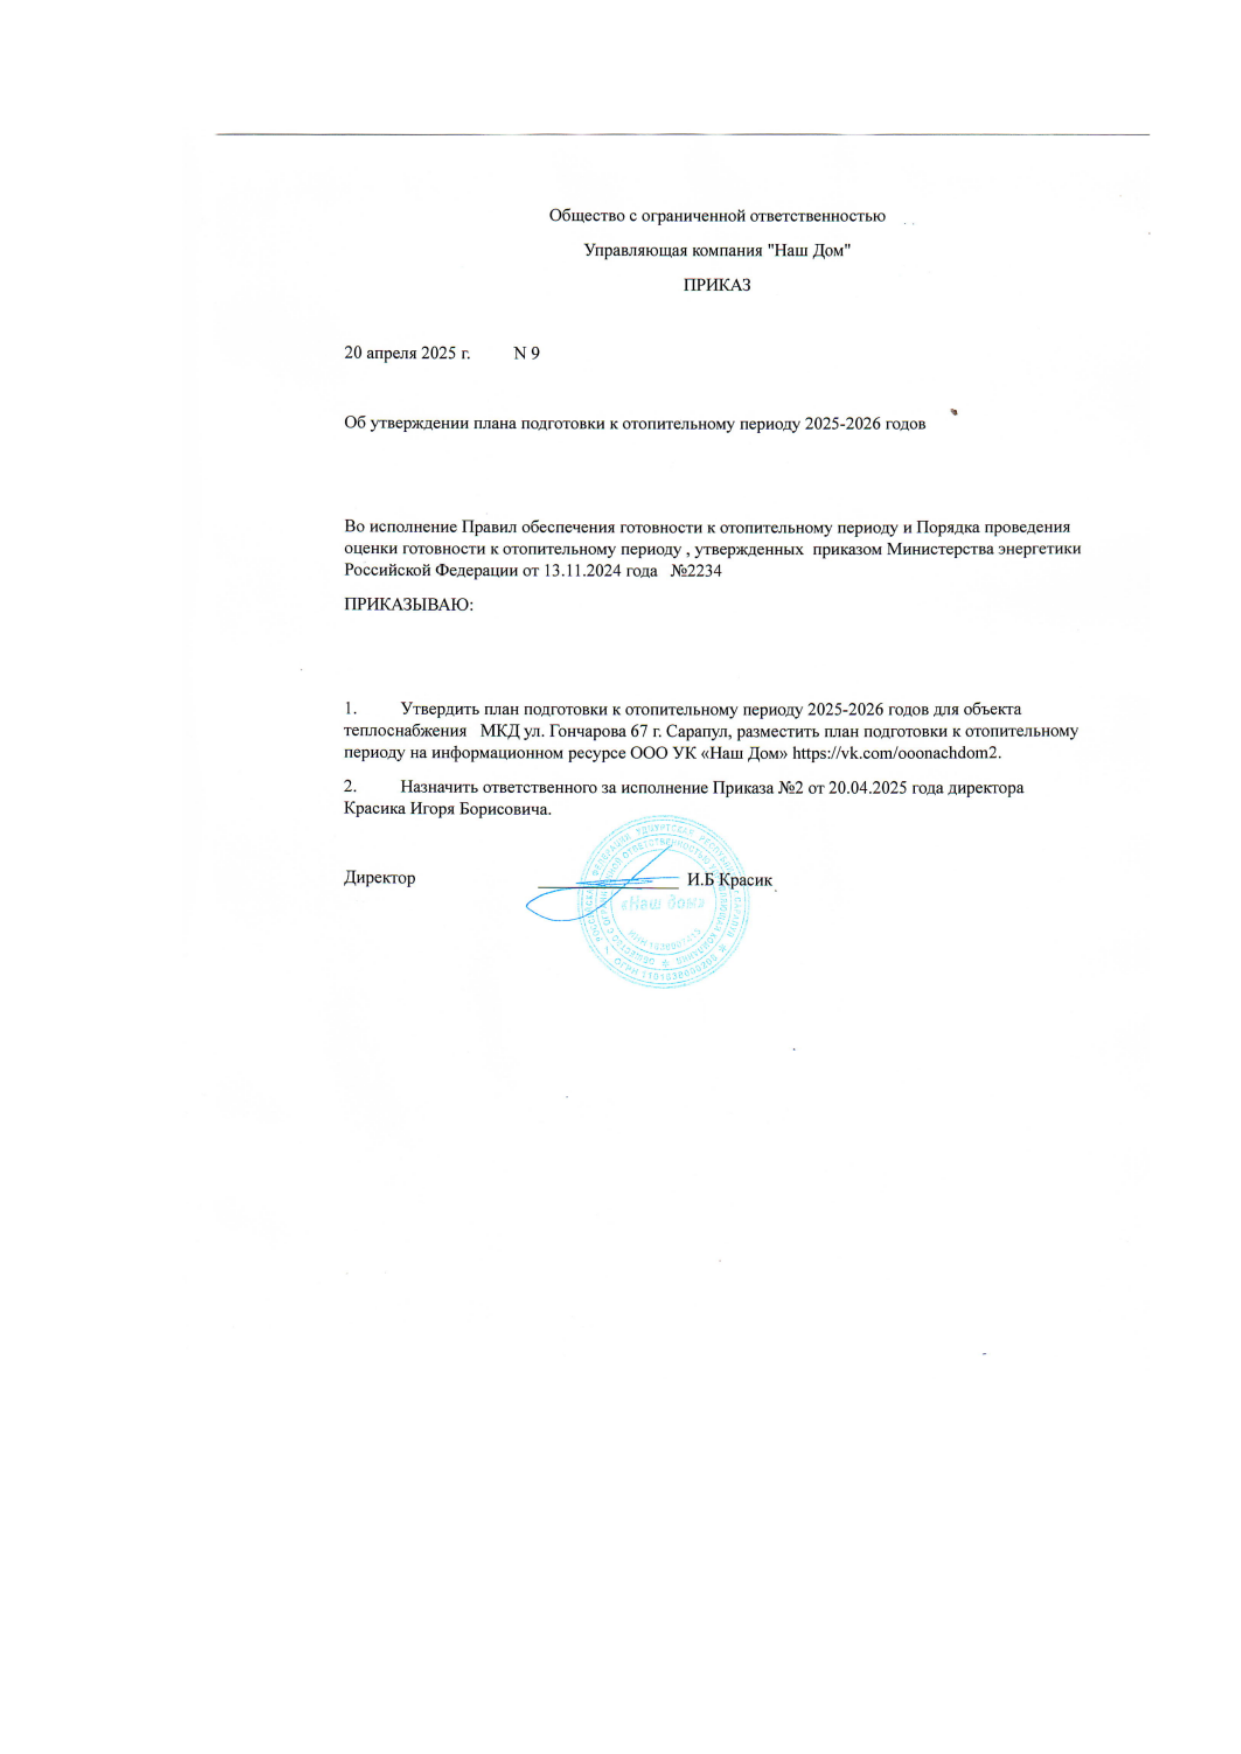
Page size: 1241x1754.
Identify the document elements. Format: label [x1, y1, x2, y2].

picture [177, 118, 1152, 1380]
